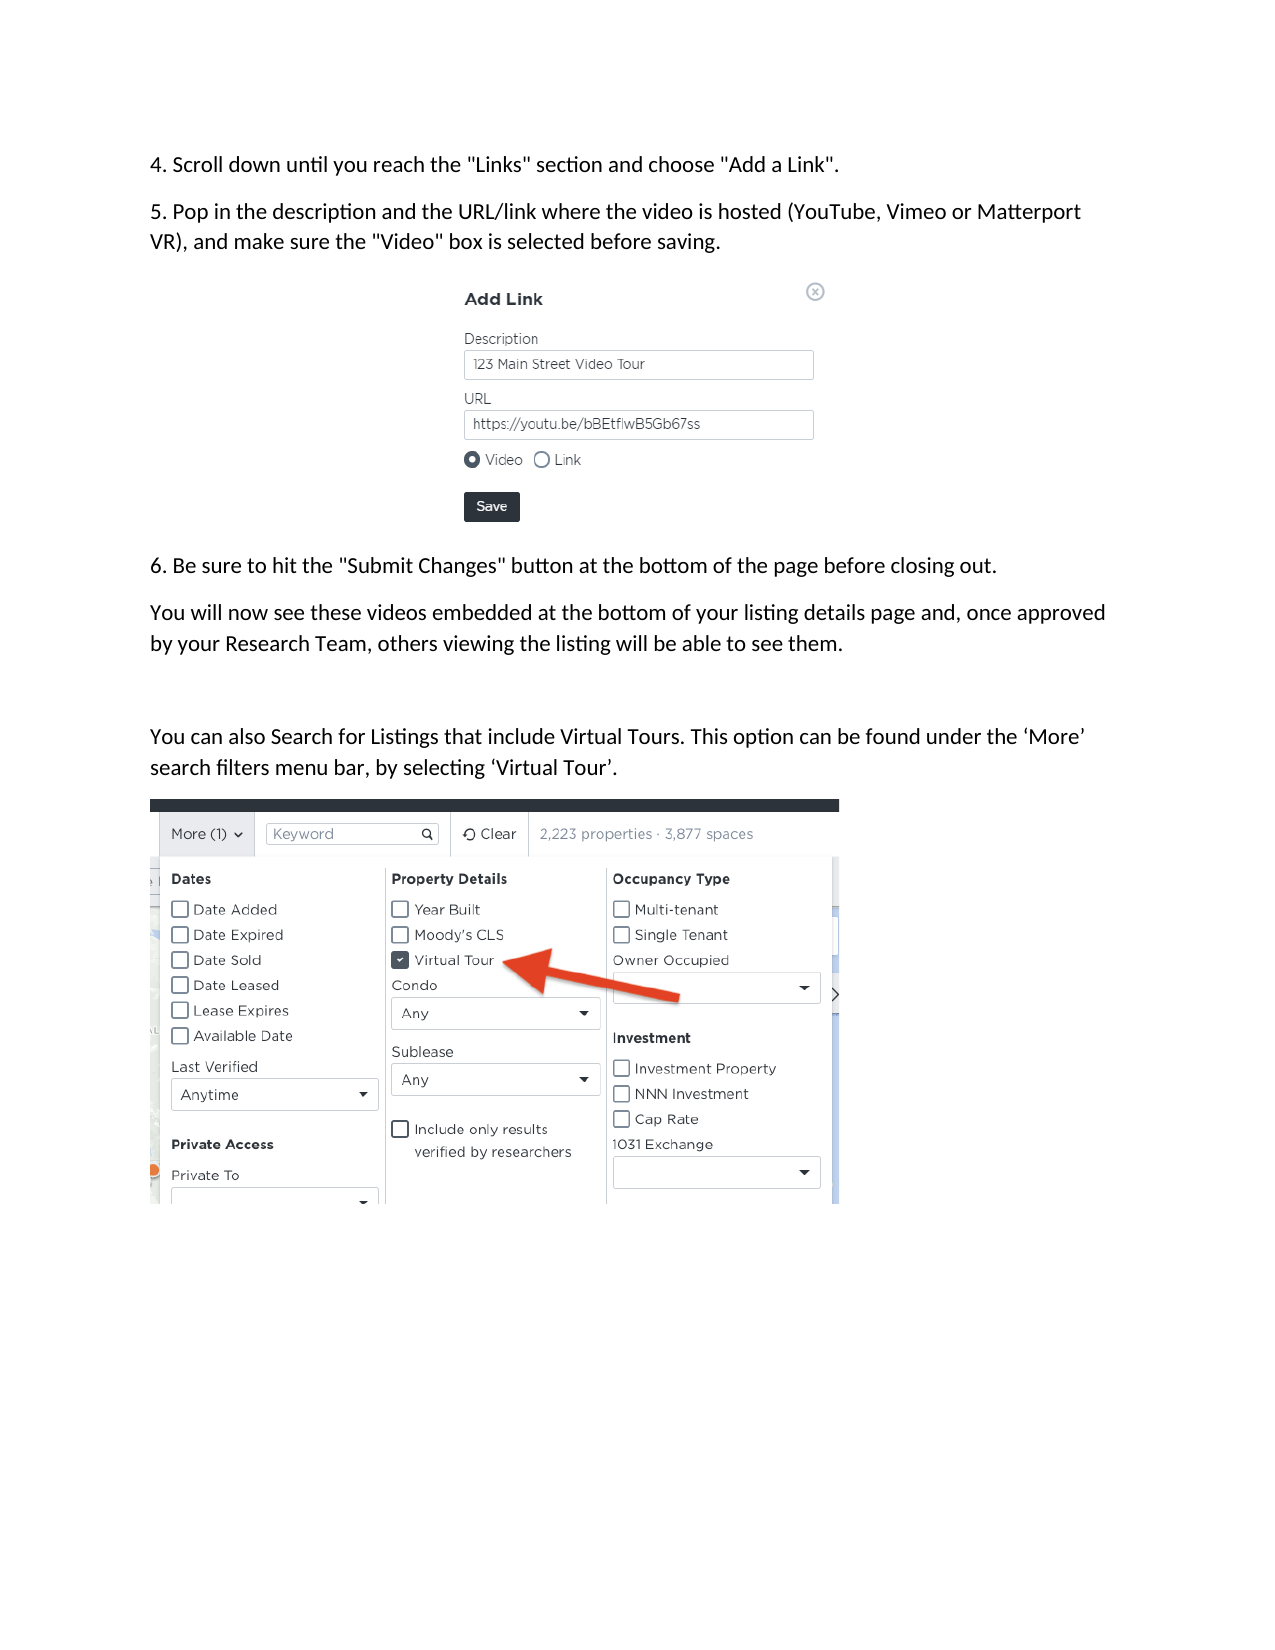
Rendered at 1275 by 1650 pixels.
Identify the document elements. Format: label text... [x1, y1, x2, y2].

text 5. Pop in the description and the URL/link where the video is hosted (YouTube, Vimeo or Matterport VR), and make sure the "Video" box is selected before saving. [150, 197, 1125, 255]
text You will now see these videos embedded at the bottom of your listing details page and, once approved by your Research Team, others viewing the listing will be able to see them. [150, 598, 1125, 657]
picture [447, 273, 828, 533]
text 4. Scroll down until you reach the "Links" section and choose "Add a Link". [150, 150, 1125, 178]
picture [150, 799, 840, 1204]
text 6. Be sure to hit the "Submit Changes" button at the bottom of the page before closing out. [150, 552, 1125, 580]
text You can also Search for Listings that include Virtual Tours. This option can be found under the ‘More’ search filters menu bar, by selecting ‘Virtual Tour’. [150, 722, 1125, 781]
